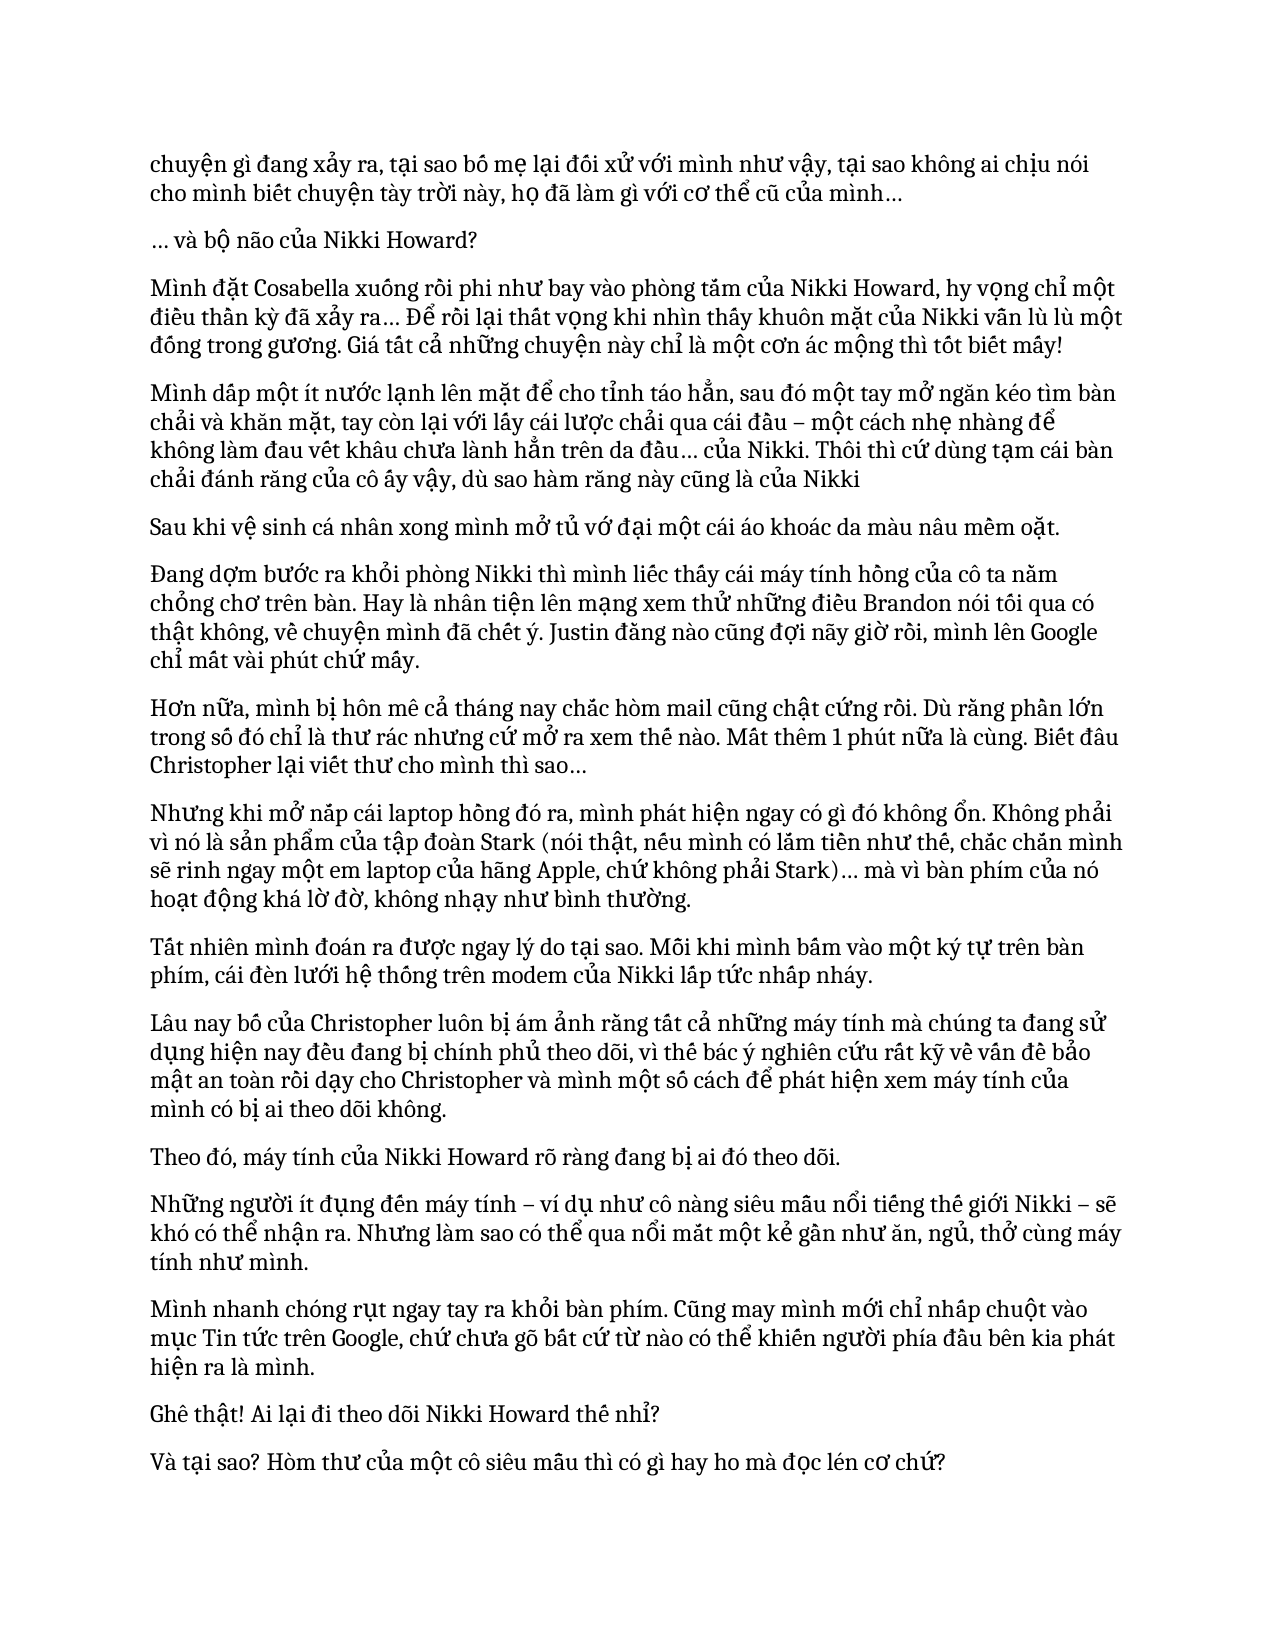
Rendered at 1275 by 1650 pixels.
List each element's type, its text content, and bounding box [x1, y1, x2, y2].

text Nhưng khi mở nắp cái laptop hồng đó ra, mình phát hiện ngay có gì đó không ổn. Không phải vì nó là sản phẩm của tập đoàn Stark (nói thật, nếu mình có lắm tiền như thế, chắc chắn mình sẽ rinh ngay một em laptop của hãng Apple, chứ không phải Stark)… mà vì bàn phím của nó hoạt động khá lờ đờ, không nhạy như bình thường. [150, 799, 1125, 914]
text Lâu nay bố của Christopher luôn bị ám ảnh rằng tất cả những máy tính mà chúng ta đang sử dụng hiện nay đều đang bị chính phủ theo dõi, vì thế bác ý nghiên cứu rất kỹ về vấn đề bảo mật an toàn rồi dạy cho Christopher và mình một số cách để phát hiện xem máy tính của mình có bị ai theo dõi không. [150, 1009, 1125, 1124]
text Đang dợm bước ra khỏi phòng Nikki thì mình liếc thấy cái máy tính hồng của cô ta nằm chỏng chơ trên bàn. Hay là nhân tiện lên mạng xem thử những điều Brandon nói tối qua có thật không, về chuyện mình đã chết ý. Justin đằng nào cũng đợi nãy giờ rồi, mình lên Google chỉ mất vài phút chứ mấy. [150, 560, 1125, 675]
text Và tại sao? Hòm thư của một cô siêu mẫu thì có gì hay ho mà đọc lén cơ chứ? [150, 1447, 1125, 1476]
text … và bộ não của Nikki Howard? [150, 226, 1125, 255]
text Mình đặt Cosabella xuống rồi phi như bay vào phòng tắm của Nikki Howard, hy vọng chỉ một điều thần kỳ đã xảy ra… Để rồi lại thất vọng khi nhìn thấy khuôn mặt của Nikki vẫn lù lù một đống trong gương. Giá tất cả những chuyện này chỉ là một cơn ác mộng thì tốt biết mấy! [150, 274, 1125, 360]
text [150, 150, 1125, 207]
text Tất nhiên mình đoán ra được ngay lý do tại sao. Mỗi khi mình bấm vào một ký tự trên bàn phím, cái đèn lưới hệ thống trên modem của Nikki lấp tức nhấp nháy. [150, 932, 1125, 990]
text Mình dấp một ít nước lạnh lên mặt để cho tỉnh táo hẳn, sau đó một tay mở ngăn kéo tìm bàn chải và khăn mặt, tay còn lại với lấy cái lược chải qua cái đầu – một cách nhẹ nhàng để không làm đau vết khâu chưa lành hẳn trên da đầu… của Nikki. Thôi thì cứ dùng tạm cái bàn chải đánh răng của cô ấy vậy, dù sao hàm răng này cũng là của Nikki [150, 379, 1125, 494]
text Ghê thật! Ai lại đi theo dõi Nikki Howard thế nhỉ? [150, 1400, 1125, 1429]
text Những người ít đụng đến máy tính – ví dụ như cô nàng siêu mẫu nổi tiếng thế giới Nikki – sẽ khó có thể nhận ra. Nhưng làm sao có thể qua nổi mắt một kẻ gần như ăn, ngủ, thở cùng máy tính như mình. [150, 1190, 1125, 1276]
text Mình nhanh chóng rụt ngay tay ra khỏi bàn phím. Cũng may mình mới chỉ nhấp chuột vào mục Tin tức trên Google, chứ chưa gõ bất cứ từ nào có thể khiến người phía đầu bên kia phát hiện ra là mình. [150, 1295, 1125, 1381]
text Sau khi vệ sinh cá nhân xong mình mở tủ vớ đại một cái áo khoác da màu nâu mềm oặt. [150, 512, 1125, 541]
text Hơn nữa, mình bị hôn mê cả tháng nay chắc hòm mail cũng chật cứng rồi. Dù rằng phần lớn trong số đó chỉ là thư rác nhưng cứ mở ra xem thế nào. Mất thêm 1 phút nữa là cùng. Biết đâu Christopher lại viết thư cho mình thì sao… [150, 694, 1125, 780]
text Theo đó, máy tính của Nikki Howard rõ ràng đang bị ai đó theo dõi. [150, 1142, 1125, 1171]
